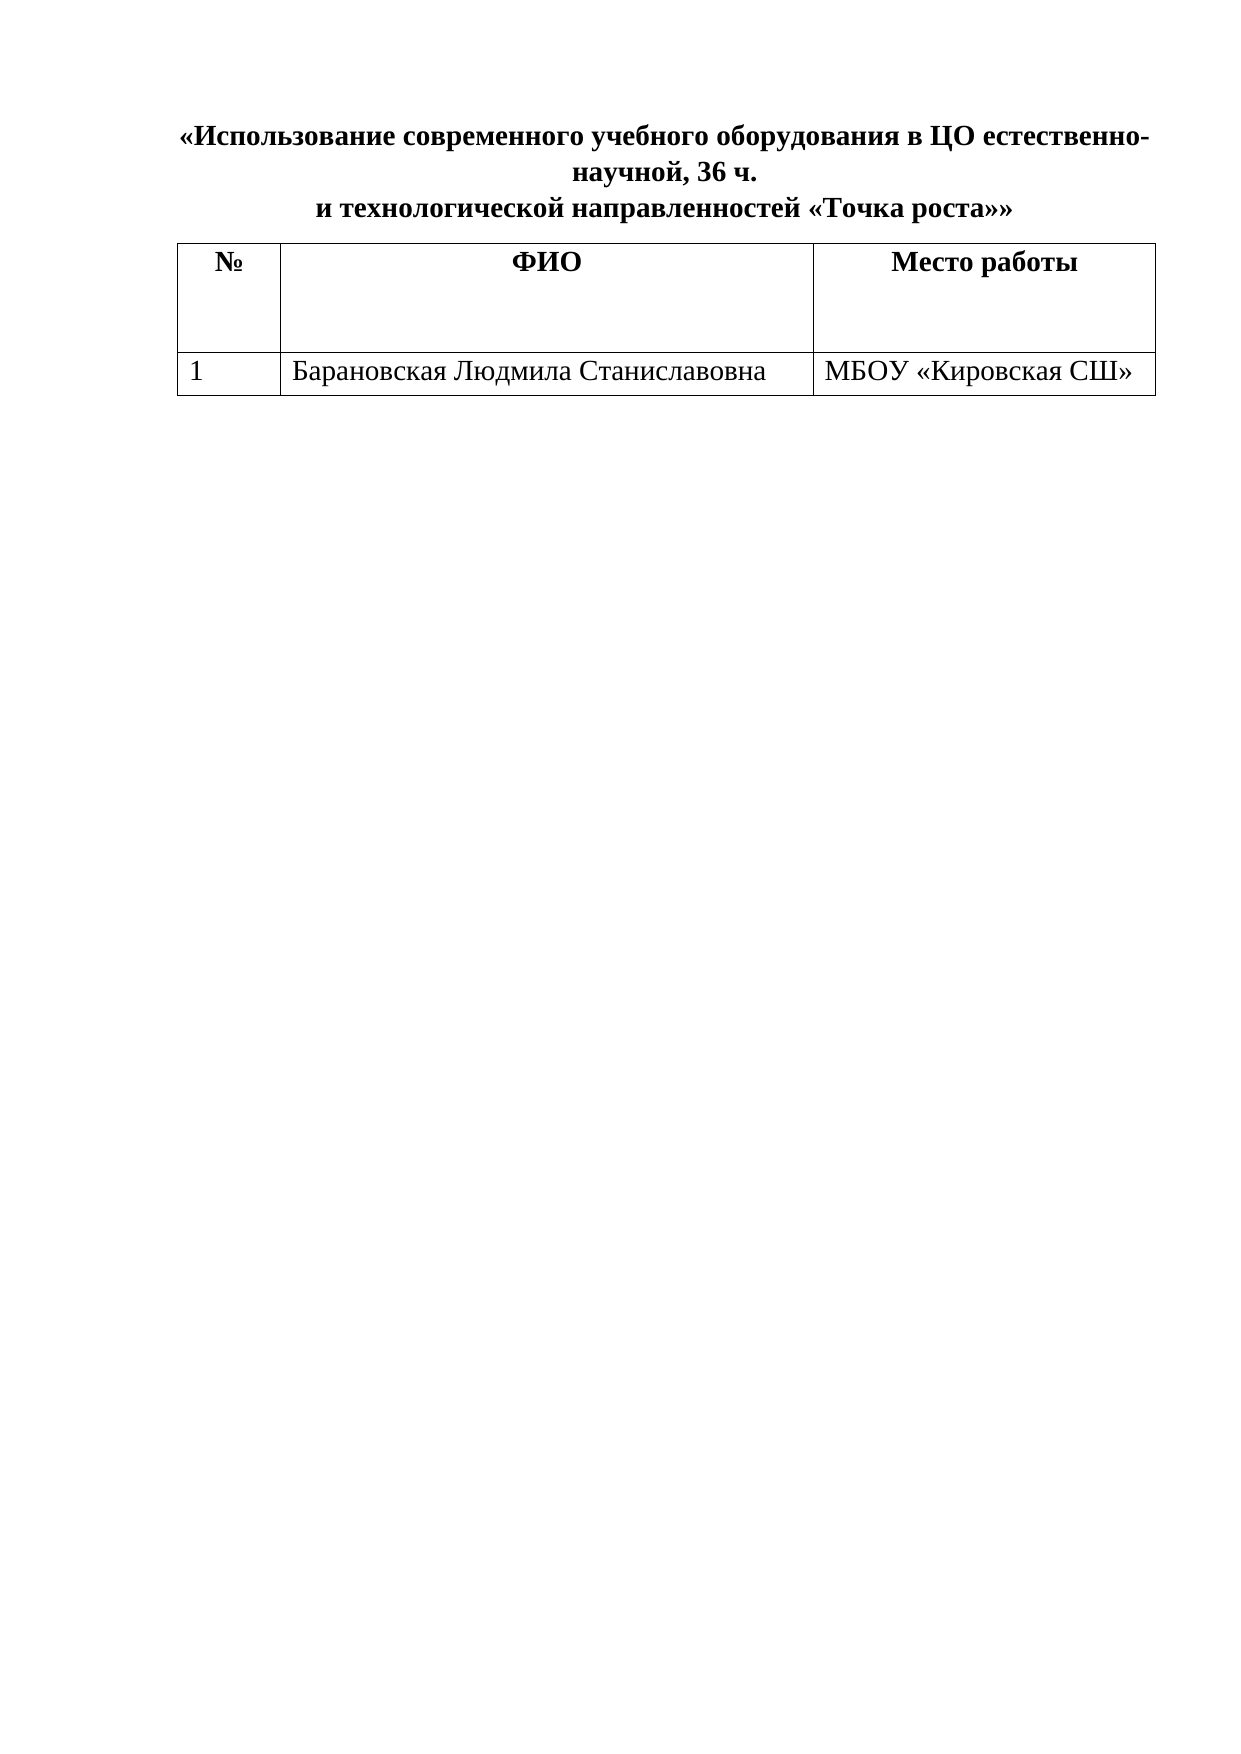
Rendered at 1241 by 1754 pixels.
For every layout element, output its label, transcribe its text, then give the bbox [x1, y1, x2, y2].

table_cell МБОУ «Кировская СШ» [814, 353, 1155, 395]
table_cell Барановская Людмила Станиславовна [281, 353, 813, 395]
table_header № [178, 244, 280, 352]
table_cell 1 [178, 353, 280, 395]
table_header ФИО [281, 244, 813, 352]
text «Использование современного учебного оборудования в ЦО естественно-научной, 36 ч. и технологической направленностей «Точка роста»» [177, 118, 1152, 224]
table_header Место работы [814, 244, 1155, 352]
